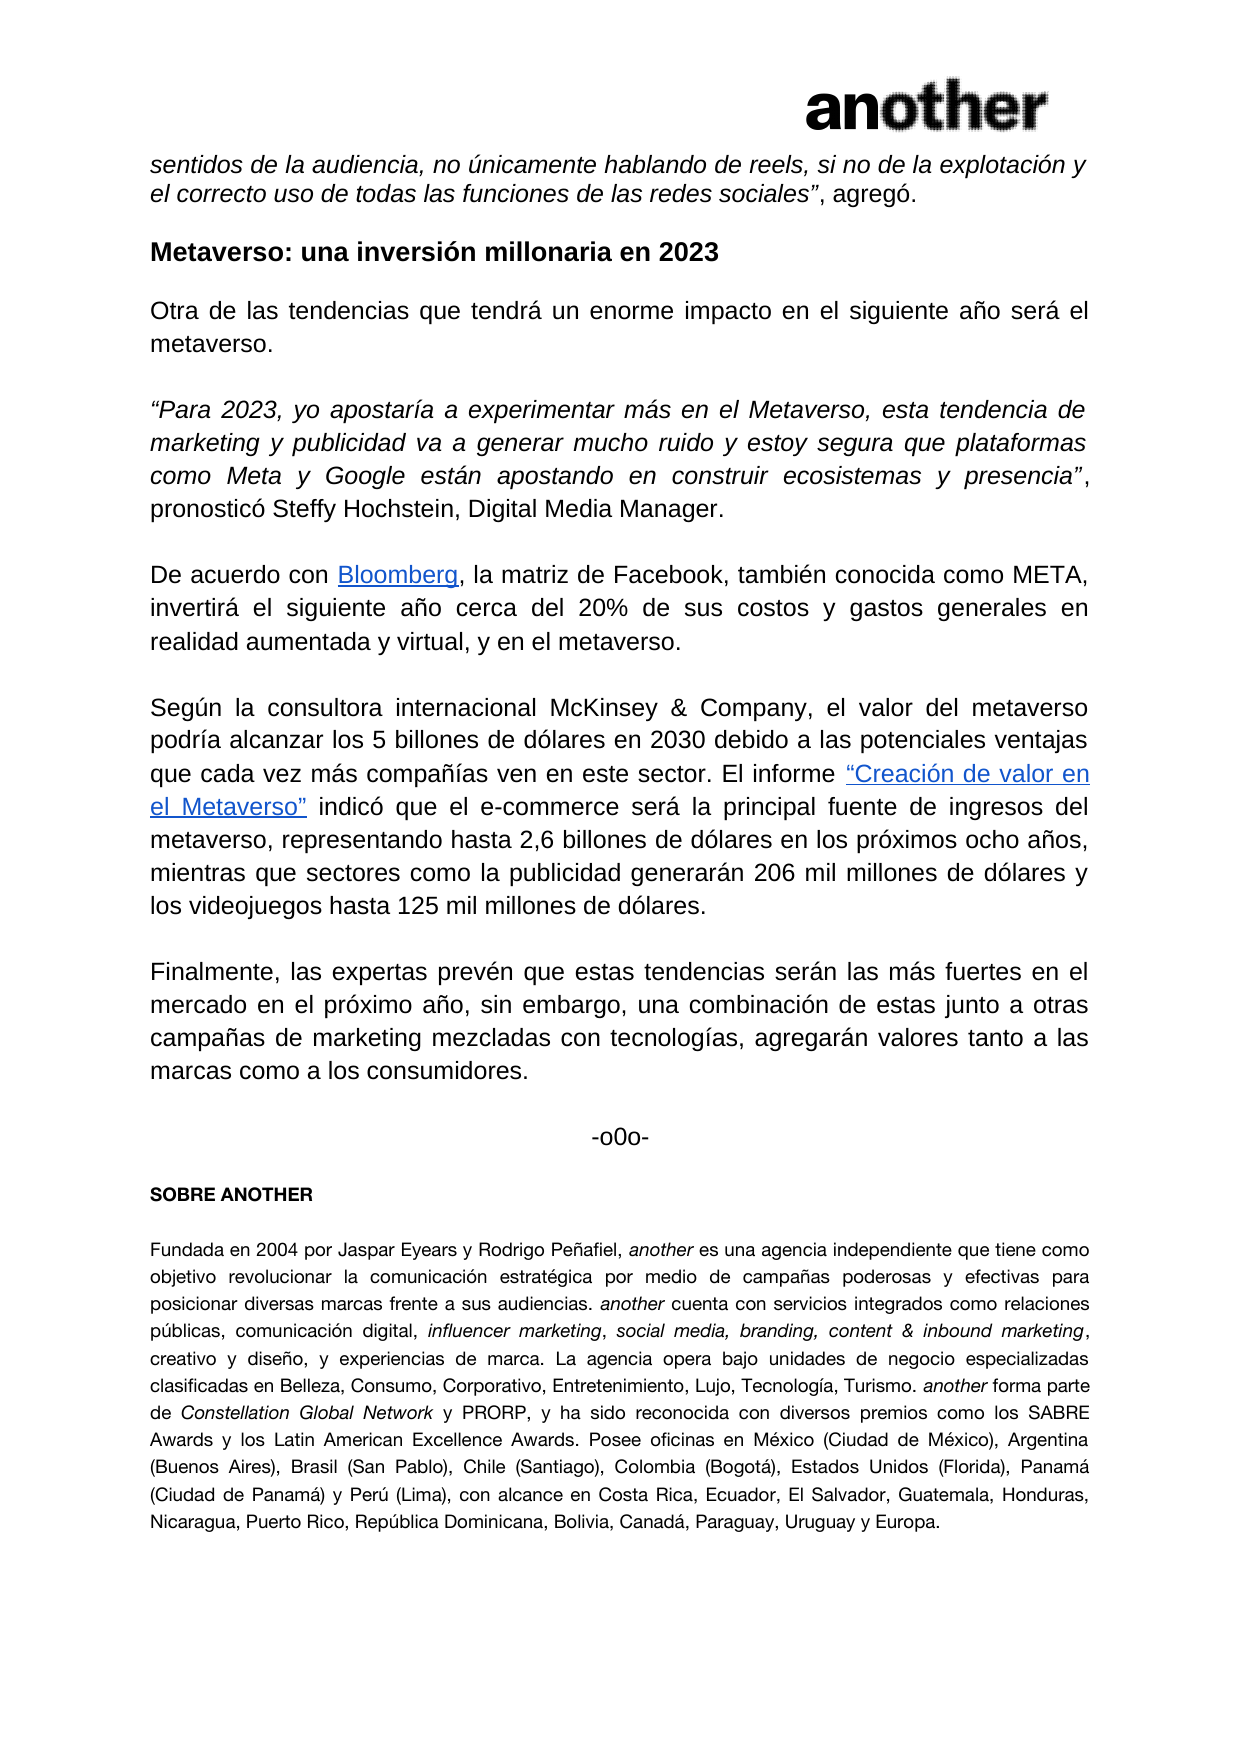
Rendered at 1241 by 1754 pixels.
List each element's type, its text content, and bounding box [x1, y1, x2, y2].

text Fundada en 2004 por Jaspar Eyears y Rodrigo Peñafiel, another es una agencia independiente que tiene como objetivo revolucionar la comunicación estratégica por medio de campañas poderosas y efectivas para posicionar diversas marcas frente a sus audiencias. another cuenta con servicios integrados como relaciones públicas, comunicación digital, influencer marketing, social media, branding, content & inbound marketing, creativo y diseño, y experiencias de marca. La agencia opera bajo unidades de negocio especializadas clasificadas en Belleza, Consumo, Corporativo, Entretenimiento, Lujo, Tecnología, Turismo. another forma parte de Constellation Global Network y PRORP, y ha sido reconocida con diversos premios como los SABRE Awards y los Latin American Excellence Awards. Posee oficinas en México (Ciudad de México), Argentina (Buenos Aires), Brasil (San Pablo), Chile (Santiago), Colombia (Bogotá), Estados Unidos (Florida), Panamá (Ciudad de Panamá) y Perú (Lima), con alcance en Costa Rica, Ecuador, El Salvador, Guatemala, Honduras, Nicaragua, Puerto Rico, República Dominicana, Bolivia, Canadá, Paraguay, Uruguay y Europa. [150, 1238, 1090, 1533]
text Metaverso: una inversión millonaria en 2023 [150, 236, 1090, 267]
text Otra de las tendencias que tendrá un enorme impacto en el siguiente año será el metaverso. [150, 296, 1090, 358]
text De acuerdo con Bloomberg, la matriz de Facebook, también conocida como META, invertirá el siguiente año cerca del 20% de sus costos y gastos generales en realidad aumentada y virtual, y en el metaverso. [150, 560, 1090, 655]
text -o0o- [150, 1122, 1090, 1151]
picture [789, 59, 1066, 150]
text Según la consultora internacional McKinsey & Company, el valor del metaverso podría alcanzar los 5 billones de dólares en 2030 debido a las potenciales ventajas que cada vez más compañías ven en este sector. El informe “Creación de valor en el Metaverso” indicó que el e-commerce será la principal fuente de ingresos del metaverso, representando hasta 2,6 billones de dólares en los próximos ocho años, mientras que sectores como la publicidad generarán 206 mil millones de dólares y los videojuegos hasta 125 mil millones de dólares. [150, 692, 1090, 919]
text Finalmente, las expertas prevén que estas tendencias serán las más fuertes en el mercado en el próximo año, sin embargo, una combinación de estas junto a otras campañas de marketing mezcladas con tecnologías, agregarán valores tanto a las marcas como a los consumidores. [150, 957, 1090, 1084]
text “Para 2023, yo apostaría a experimentar más en el Metaverso, esta tendencia de marketing y publicidad va a generar mucho ruido y estoy segura que plataformas como Meta y Google están apostando en construir ecosistemas y presencia”, pronosticó Steffy Hochstein, Digital Media Manager. [150, 395, 1090, 523]
text SOBRE ANOTHER [150, 1184, 1090, 1207]
